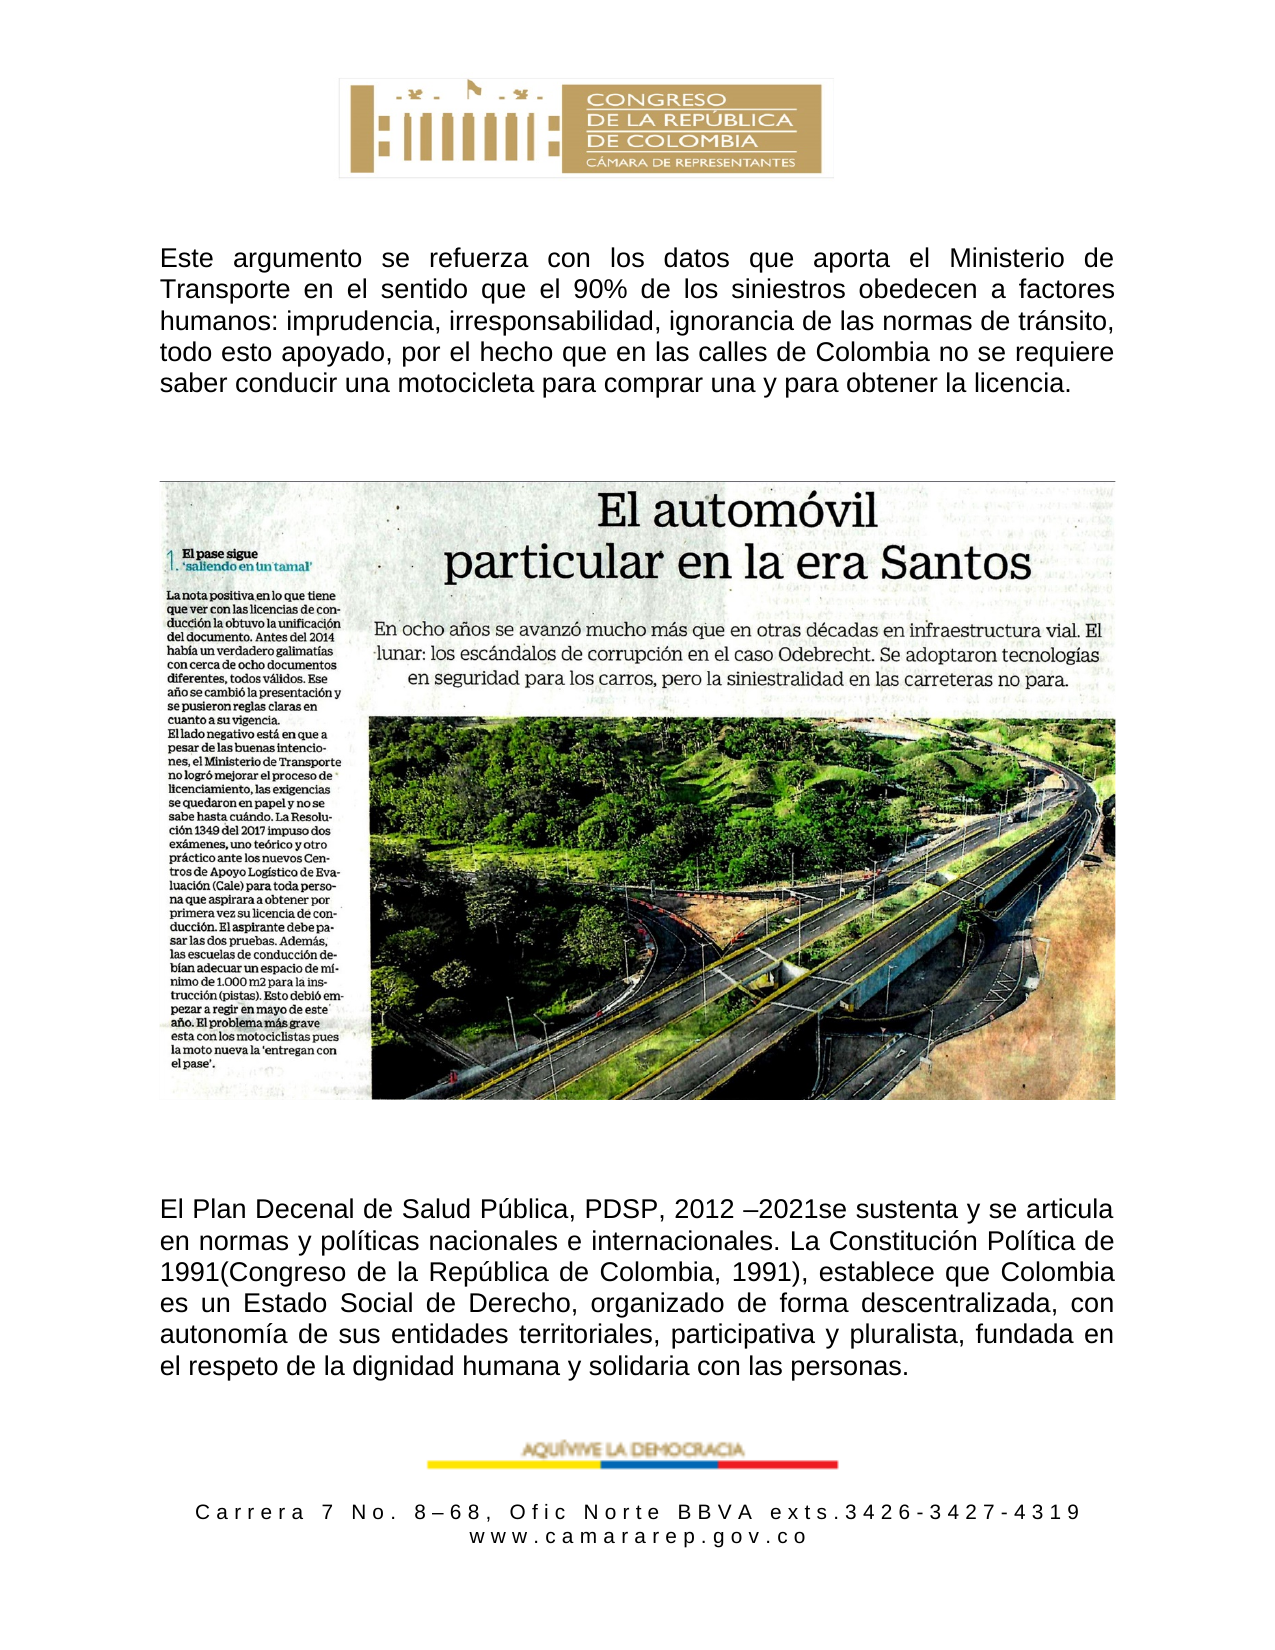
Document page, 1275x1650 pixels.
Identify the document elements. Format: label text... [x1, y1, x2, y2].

text El Plan Decenal de Salud Pública, PDSP, 2012 –2021se sustenta y se articula en normas y políticas nacionales e internacionales. La Constitución Política de 1991(Congreso de la República de Colombia, 1991), establece que Colombia es un Estado Social de Derecho, organizado de forma descentralizada, con autonomía de sus entidades territoriales, participativa y pluralista, fundada en el respeto de la dignidad humana y solidaria con las personas. [159, 1193, 1116, 1381]
picture [159, 481, 1116, 1100]
picture [287, 45, 900, 214]
text Este argumento se refuerza con los datos que aporta el Ministerio de Transporte en el sentido que el 90% de los siniestros obedecen a factores humanos: imprudencia, irresponsabilidad, ignorancia de las normas de tránsito, todo esto apoyado, por el hecho que en las calles de Colombia no se requiere saber conducir una motocicleta para comprar una y para obtener la licencia. [159, 242, 1116, 398]
picture [407, 1417, 868, 1501]
